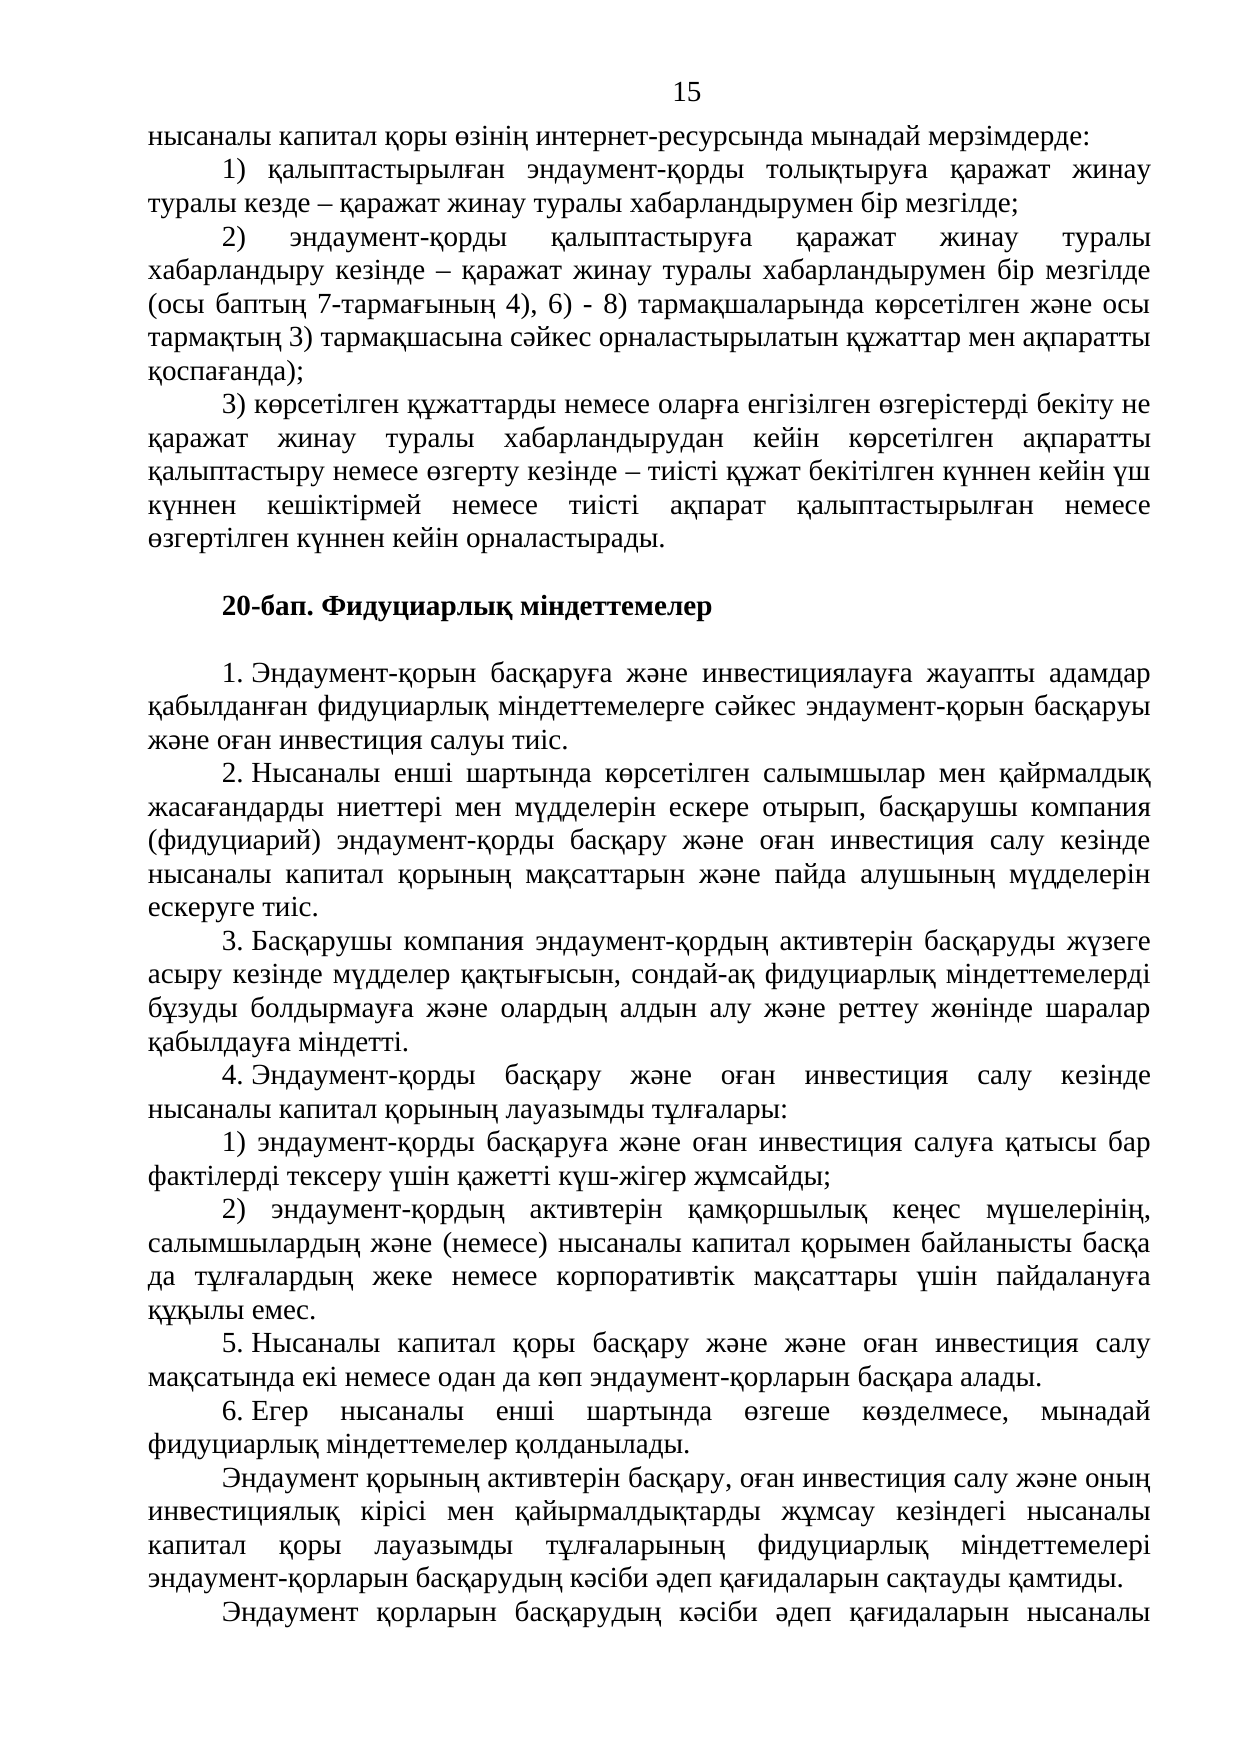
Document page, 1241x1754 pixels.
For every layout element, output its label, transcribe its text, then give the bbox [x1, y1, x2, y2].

text 3) көрсетілген құжаттарды немесе оларға енгізілген өзгерістерді бекіту не қаражат жинау туралы хабарландырудан кейін көрсетілген ақпаратты қалыптастыру немесе өзгерту кезінде – тиісті құжат бекітілген күннен кейін үш күннен кешіктірмей немесе тиісті ақпарат қалыптастырылған немесе өзгертілген күннен кейін орналастырады. [148, 386, 1152, 554]
text 1) қалыптастырылған эндаумент-қорды толықтыруға қаражат жинау туралы кезде – қаражат жинау туралы хабарландырумен бір мезгілде; [148, 152, 1152, 219]
text 3. Басқарушы компания эндаумент-қордың активтерін басқаруды жүзеге асыру кезінде мүдделер қақтығысын, сондай-ақ фидуциарлық міндеттемелерді бұзуды болдырмауға және олардың алдын алу және реттеу жөнінде шаралар қабылдауға міндетті. [148, 923, 1152, 1057]
text 20-бап. Фидуциарлық міндеттемелер [148, 588, 1152, 621]
text 1) эндаумент-қорды басқаруға және оған инвестиция салуға қатысы бар фактілерді тексеру үшін қажетті күш-жігер жұмсайды; [148, 1124, 1152, 1191]
text 2) эндаумент-қордың активтерін қамқоршылық кеңес мүшелерінің, салымшылардың және (немесе) нысаналы капитал қорымен байланысты басқа да тұлғалардың жеке немесе корпоративтік мақсаттары үшін пайдалануға құқылы емес. [148, 1191, 1152, 1326]
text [148, 118, 1152, 152]
text 1. Эндаумент-қорын басқаруға және инвестициялауға жауапты адамдар қабылданған фидуциарлық міндеттемелерге сәйкес эндаумент-қорын басқаруы және оған инвестиция салуы тиіс. [148, 655, 1152, 755]
text 5. Нысаналы капитал қоры басқару және және оған инвестиция салу мақсатында екі немесе одан да көп эндаумент-қорларын басқара алады. [148, 1326, 1152, 1393]
text 2) эндаумент-қорды қалыптастыруға қаражат жинау туралы хабарландыру кезінде – қаражат жинау туралы хабарландырумен бір мезгілде (осы баптың 7-тармағының 4), 6) - 8) тармақшаларында көрсетілген және осы тармақтың 3) тармақшасына сәйкес орналастырылатын құжаттар мен ақпаратты қоспағанда); [148, 219, 1152, 386]
text Эндаумент қорының активтерін басқару, оған инвестиция салу және оның инвестициялық кірісі мен қайырмалдықтарды жұмсау кезіндегі нысаналы капитал қоры лауазымды тұлғаларының фидуциарлық міндеттемелері эндаумент-қорларын басқарудың кәсіби әдеп қағидаларын сақтауды қамтиды. [148, 1460, 1152, 1594]
text 4. Эндаумент-қорды басқару және оған инвестиция салу кезінде нысаналы капитал қорының лауазымды тұлғалары: [148, 1057, 1152, 1124]
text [148, 1594, 1152, 1627]
text 6. Егер нысаналы енші шартында өзгеше көзделмесе, мынадай фидуциарлық міндеттемелер қолданылады. [148, 1393, 1152, 1460]
text 2. Нысаналы енші шартында көрсетілген салымшылар мен қайрмалдық жасағандарды ниеттері мен мүдделерін ескере отырып, басқарушы компания (фидуциарий) эндаумент-қорды басқару және оған инвестиция салу кезінде нысаналы капитал қорының мақсаттарын және пайда алушының мүдделерін ескеруге тиіс. [148, 755, 1152, 923]
